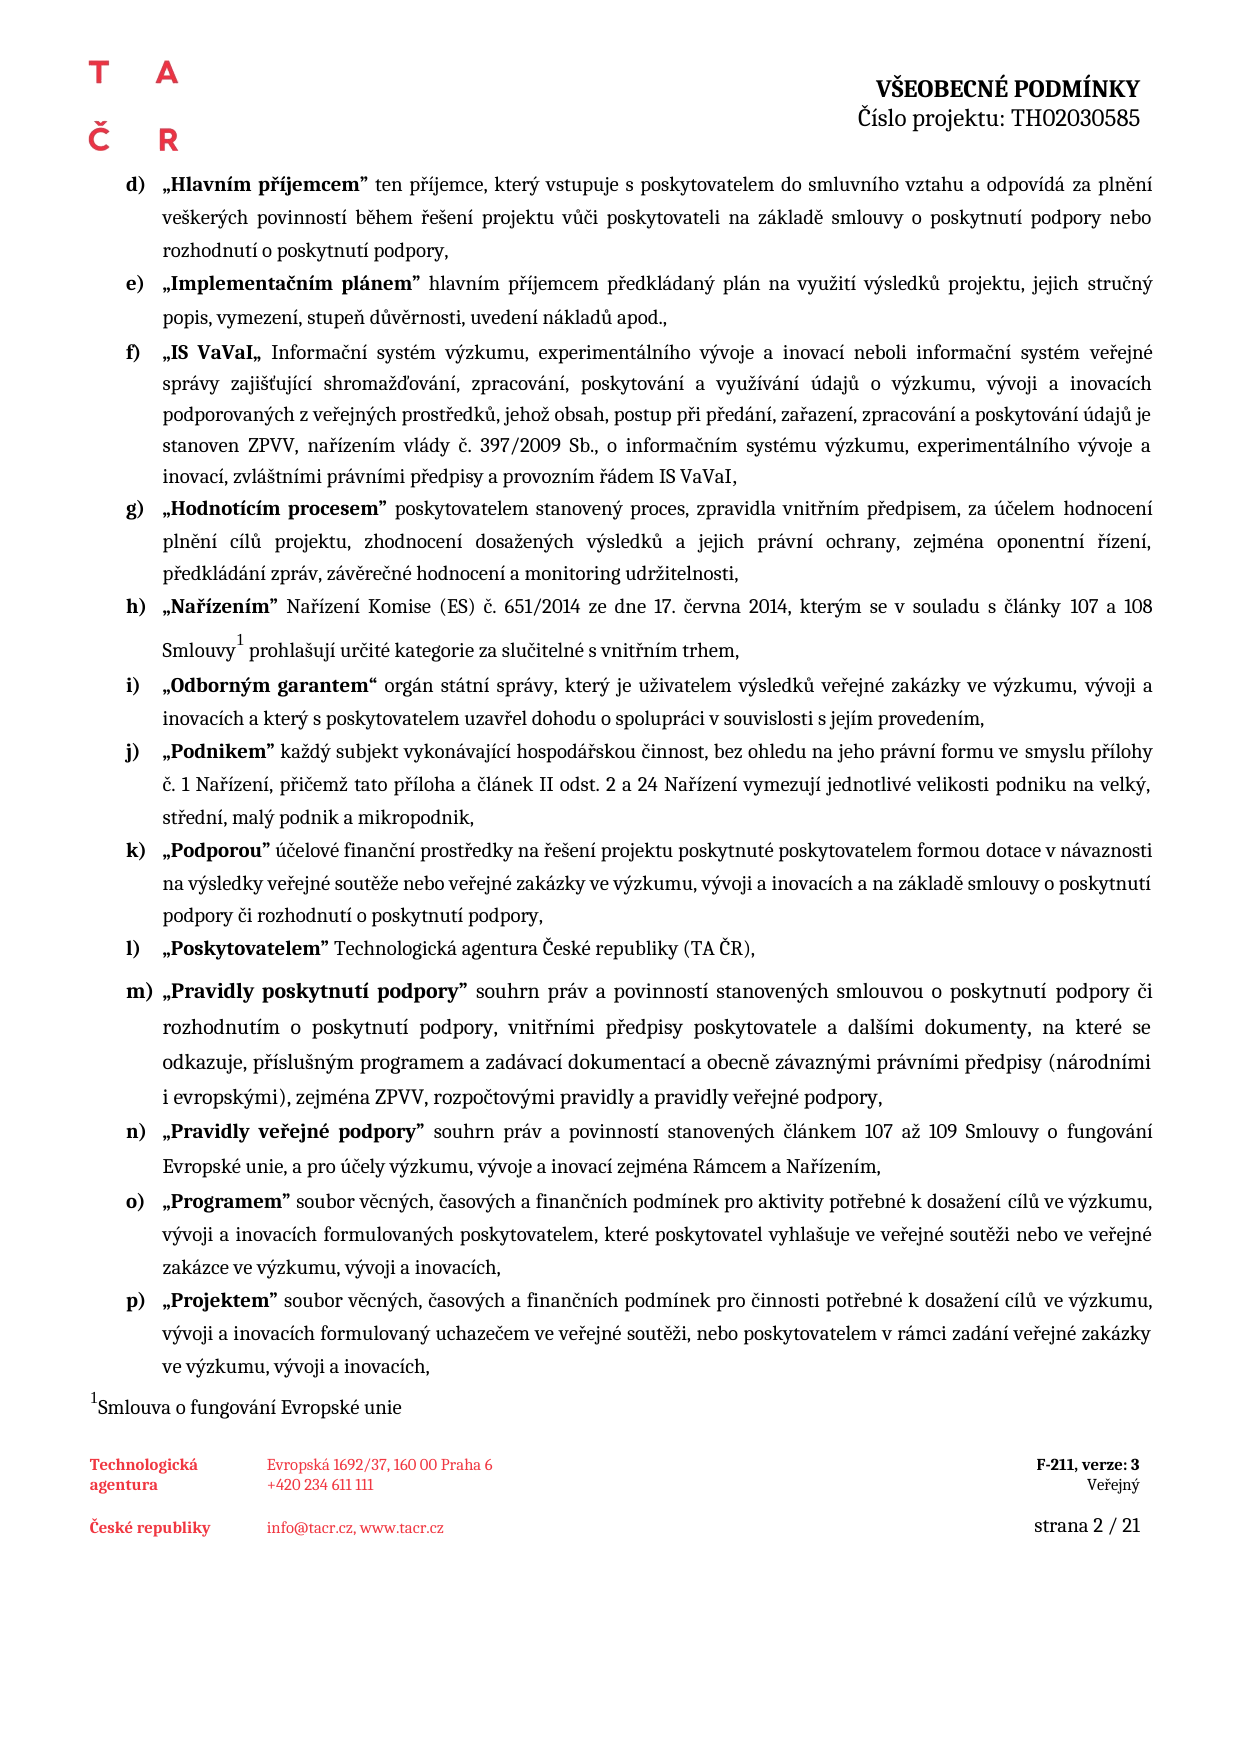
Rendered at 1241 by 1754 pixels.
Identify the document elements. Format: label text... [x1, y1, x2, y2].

table_cell Veřejný [771, 1475, 1139, 1494]
picture [88, 60, 418, 151]
table_header Evropská 1692/37, 160 00 Praha 6 [240, 1451, 771, 1474]
list „Hodnotícím procesem” poskytovatelem stanovený proces, zpravidla vnitřním předpisem, za účelem hodnocení plnění cílů projektu, zhodnocení dosažených výsledků a jejich právní ochrany, zejména oponentní řízení, předkládání zpráv, závěrečné hodnocení a monitoring udržitelnosti, [126, 496, 1153, 586]
list „Hlavním příjemcem” ten příjemce, který vstupuje s poskytovatelem do smluvního vztahu a odpovídá za plnění veškerých povinností během řešení projektu vůči poskytovateli na základě smlouvy o poskytnutí podpory nebo rozhodnutí o poskytnutí podpory, [126, 173, 1153, 262]
list „Implementačním plánem” hlavním příjemcem předkládaný plán na využití výsledků projektu, jejich stručný popis, vymezení, stupeň důvěrnosti, uvedení nákladů apod., [126, 271, 1153, 330]
table_header Technologická [90, 1451, 239, 1474]
text 1Smlouva o fungování Evropské unie [89, 1387, 1153, 1421]
list „Podnikem” každý subjekt vykonávající hospodářskou činnost, bez ohledu na jeho právní formu ve smyslu přílohy č. 1 Nařízení, přičemž tato příloha a článek II odst. 2 a 24 Nařízení vymezují jednotlivé velikosti podniku na velký, střední, malý podnik a mikropodnik, [126, 740, 1153, 829]
table_header F-211, verze: 3 [771, 1451, 1139, 1474]
list „Pravidly veřejné podpory” souhrn práv a povinností stanovených článkem 107 až 109 Smlouvy o fungování Evropské unie, a pro účely výzkumu, vývoje a inovací zejména Rámcem a Nařízením, [126, 1120, 1153, 1179]
table_cell České republiky [90, 1495, 239, 1538]
list „Nařízením” Nařízení Komise (ES) č. 651/2014 ze dne 17. června 2014, kterým se v souladu s články 107 a 108 Smlouvy1 prohlašují určité kategorie za slučitelné s vnitřním trhem, [126, 595, 1153, 663]
table_cell agentura [90, 1475, 239, 1494]
list „Podporou” účelové finanční prostředky na řešení projektu poskytnuté poskytovatelem formou dotace v návaznosti na výsledky veřejné soutěže nebo veřejné zakázky ve výzkumu, vývoji a inovacích a na základě smlouvy o poskytnutí podpory či rozhodnutí o poskytnutí podpory, [126, 838, 1153, 928]
table_cell strana 2 / 21 [771, 1495, 1139, 1538]
list „IS VaVaI„ Informační systém výzkumu, experimentálního vývoje a inovací neboli informační systém veřejné správy zajišťující shromažďování, zpracování, poskytování a využívání údajů o výzkumu, vývoji a inovacích podporovaných z veřejných prostředků, jehož obsah, postup při předání, zařazení, zpracování a poskytování údajů je stanoven ZPVV, nařízením vlády č. 397/2009 Sb., o informačním systému výzkumu, experimentálního vývoje a inovací, zvláštními právními předpisy a provozním řádem IS VaVaI, [126, 341, 1153, 489]
list „Poskytovatelem” Technologická agentura České republiky (TA ČR), [126, 937, 1153, 961]
list „Pravidly poskytnutí podpory” souhrn práv a povinností stanovených smlouvou o poskytnutí podpory či rozhodnutím o poskytnutí podpory, vnitřními předpisy poskytovatele a dalšími dokumenty, na které se odkazuje, příslušným programem a zadávací dokumentací a obecně závaznými právními předpisy (národními i evropskými), zejména ZPVV, rozpočtovými pravidly a pravidly veřejné podpory, [126, 979, 1153, 1110]
list „Programem” soubor věcných, časových a finančních podmínek pro aktivity potřebné k dosažení cílů ve výzkumu, vývoji a inovacích formulovaných poskytovatelem, které poskytovatel vyhlašuje ve veřejné soutěži nebo ve veřejné zakázce ve výzkumu, vývoji a inovacích, [126, 1190, 1153, 1279]
table_cell info@tacr.cz, www.tacr.cz [240, 1495, 771, 1538]
list „Projektem” soubor věcných, časových a finančních podmínek pro činnosti potřebné k dosažení cílů ve výzkumu, vývoji a inovacích formulovaný uchazečem ve veřejné soutěži, nebo poskytovatelem v rámci zadání veřejné zakázky ve výzkumu, vývoji a inovacích, [126, 1288, 1153, 1378]
list „Odborným garantem“ orgán státní správy, který je uživatelem výsledků veřejné zakázky ve výzkumu, vývoji a inovacích a který s poskytovatelem uzavřel dohodu o spolupráci v souvislosti s jejím provedením, [126, 674, 1153, 731]
text Číslo projektu: TH02030585 [89, 104, 1140, 133]
text VŠEOBECNÉ PODMÍNKY [89, 75, 1140, 104]
table_cell +420 234 611 111 [240, 1475, 771, 1494]
